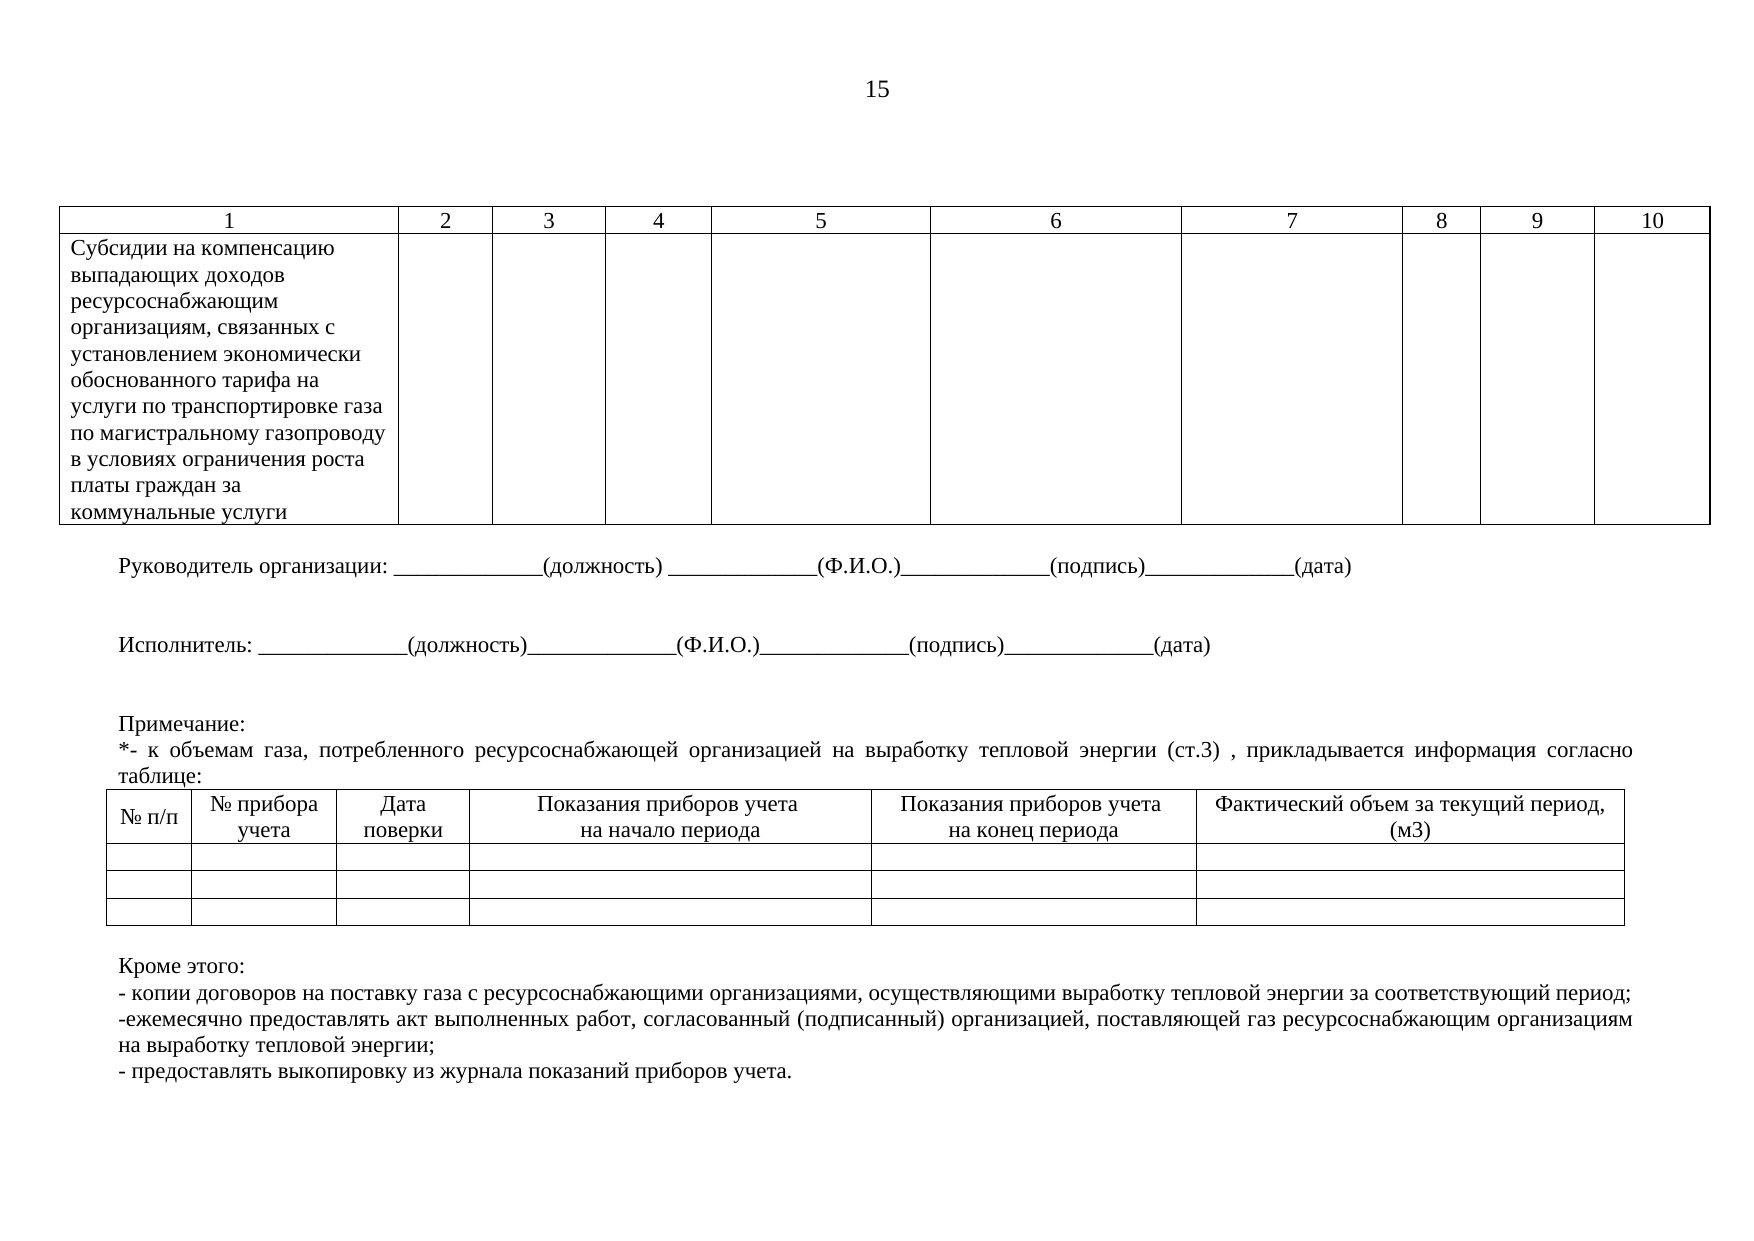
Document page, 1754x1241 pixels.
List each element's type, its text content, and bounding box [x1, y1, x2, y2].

table_header 10 [1595, 207, 1709, 233]
table_cell [931, 234, 1181, 524]
table_cell [712, 234, 930, 524]
table_header 3 [493, 207, 605, 233]
table_header № прибора учета [192, 790, 336, 843]
table_header 9 [1481, 207, 1594, 233]
table_header Показания приборов учета на начало периода [470, 790, 871, 843]
table_header 5 [712, 207, 930, 233]
table_cell [470, 899, 871, 925]
table_cell [192, 899, 336, 925]
table_cell [470, 844, 871, 870]
table_cell [192, 871, 336, 897]
table_cell [872, 844, 1196, 870]
text Кроме этого: [118, 952, 1636, 978]
table_cell [1481, 234, 1594, 524]
table_header 2 [399, 207, 492, 233]
table_cell [493, 234, 605, 524]
table_header Дата поверки [337, 790, 469, 843]
table_cell [872, 899, 1196, 925]
table_cell [337, 871, 469, 897]
table_cell [1403, 234, 1480, 524]
text Исполнитель: _____________(должность)_____________(Ф.И.О.)_____________(подпись)_____________(дата) [118, 631, 1636, 657]
table_cell [872, 871, 1196, 897]
text - копии договоров на поставку газа с ресурсоснабжающими организациями, осуществляющими выработку тепловой энергии за соответствующий период; [118, 978, 1636, 1005]
table_cell [1197, 899, 1624, 925]
table_cell [107, 844, 191, 870]
table_header 6 [931, 207, 1181, 233]
table_header 7 [1182, 207, 1402, 233]
table_cell [1182, 234, 1402, 524]
text *- к объемам газа, потребленного ресурсоснабжающей организацией на выработку тепловой энергии (ст.3) , прикладывается информация согласно таблице: [118, 736, 1636, 789]
table_cell [1595, 234, 1709, 524]
table_cell [606, 234, 711, 524]
text - предоставлять выкопировку из журнала показаний приборов учета. [118, 1058, 1636, 1084]
table_cell [107, 871, 191, 897]
table_header Показания приборов учета на конец периода [872, 790, 1196, 843]
text -ежемесячно предоставлять акт выполненных работ, согласованный (подписанный) организацией, поставляющей газ ресурсоснабжающим организациям на выработку тепловой энергии; [118, 1005, 1636, 1058]
text Руководитель организации: _____________(должность) _____________(Ф.И.О.)_____________(подпись)_____________(дата) [118, 552, 1636, 578]
table_cell Субсидии на компенсацию выпадающих доходов ресурсоснабжающим организациям, связанных с установлением экономически обоснованного тарифа на услуги по транспортировке газа по магистральному газопроводу в условиях ограничения роста платы граждан за коммунальные услуги [60, 234, 398, 524]
table_header Фактический объем за текущий период, (м3) [1197, 790, 1624, 843]
table_header № п/п [107, 790, 191, 843]
table_cell [337, 844, 469, 870]
table_cell [1197, 871, 1624, 897]
table_cell [337, 899, 469, 925]
table_cell [399, 234, 492, 524]
table_header 8 [1403, 207, 1480, 233]
table_cell [107, 899, 191, 925]
table_header 4 [606, 207, 711, 233]
table_cell [1197, 844, 1624, 870]
table_cell [192, 844, 336, 870]
table_cell [470, 871, 871, 897]
text Примечание: [118, 710, 1636, 736]
table_header 1 [60, 207, 398, 233]
